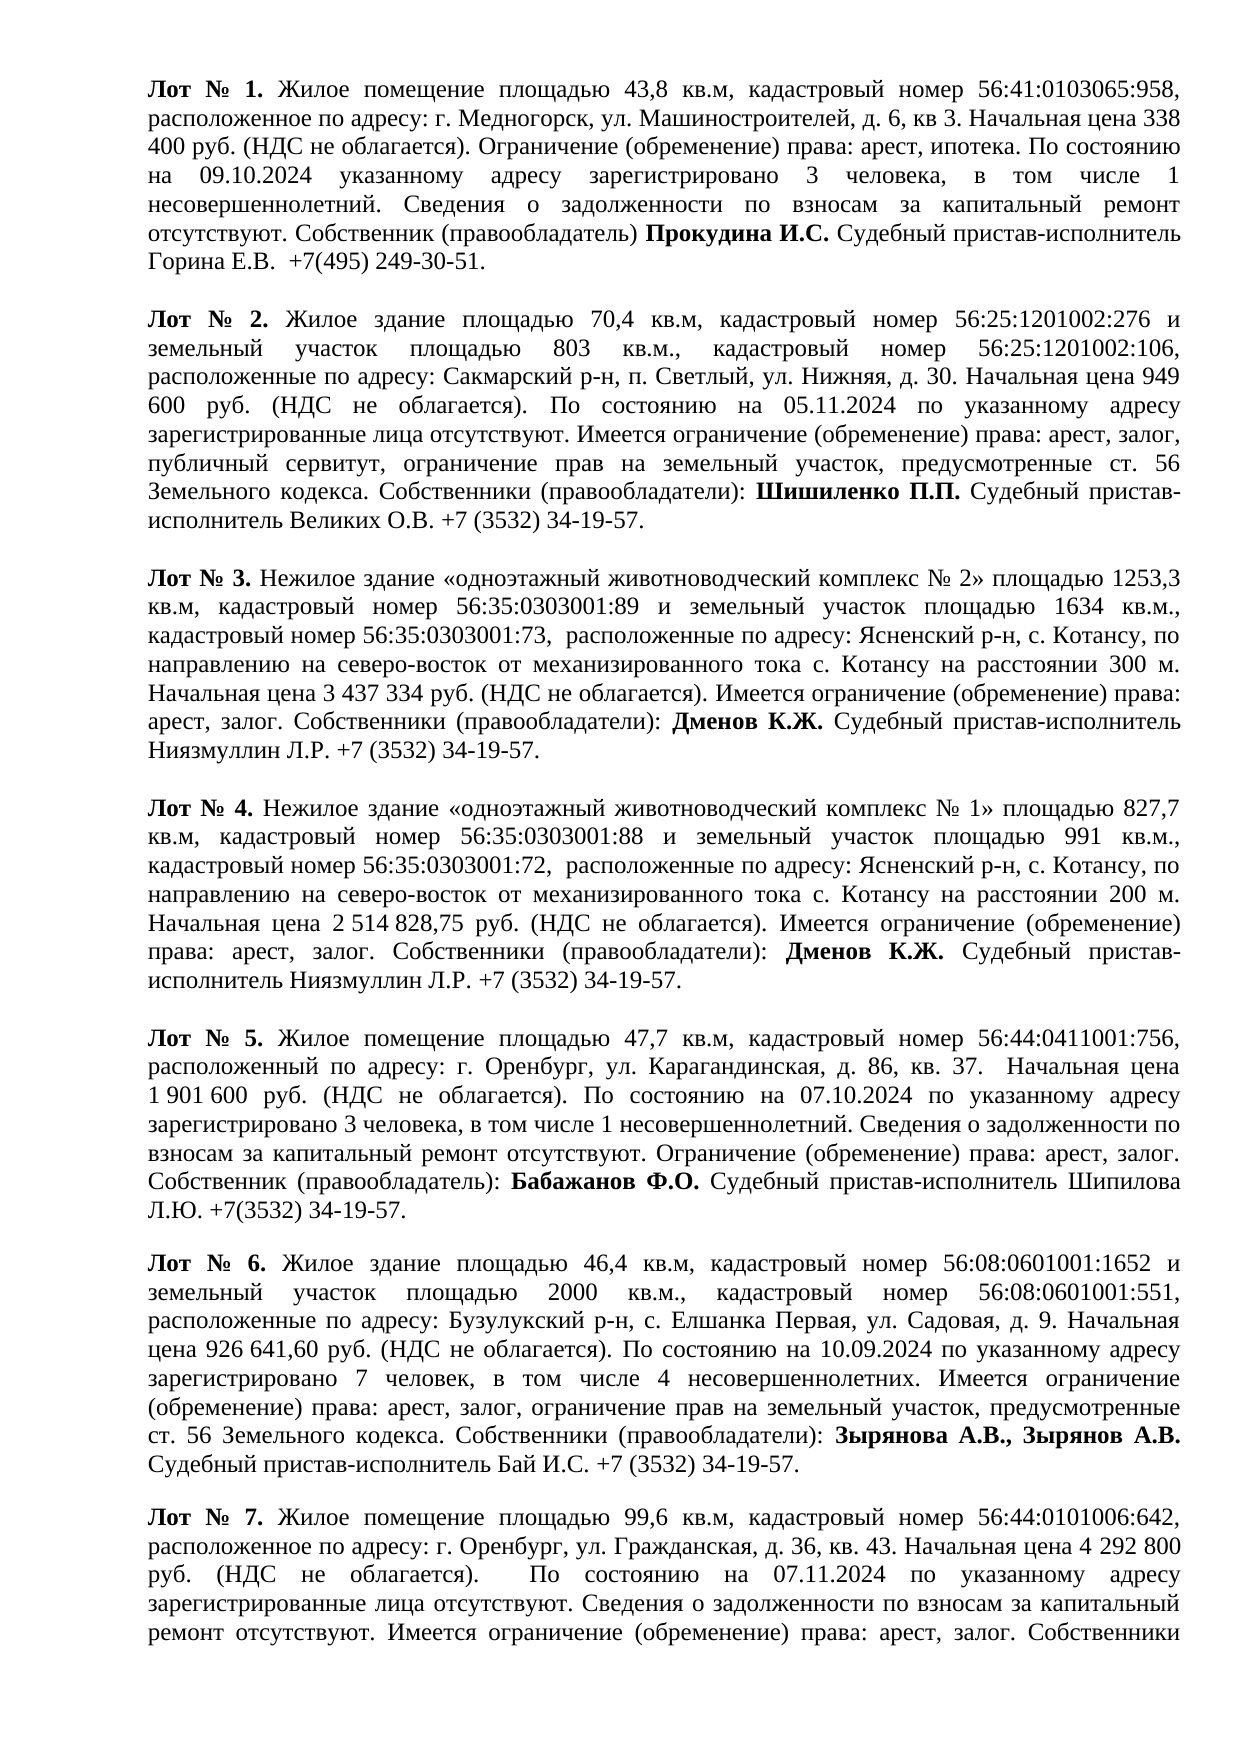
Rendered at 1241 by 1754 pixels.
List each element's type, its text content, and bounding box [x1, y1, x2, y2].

text Лот № 5. Жилое помещение площадью 47,7 кв.м, кадастровый номер 56:44:0411001:756, расположенный по адресу: г. Оренбург, ул. Карагандинская, д. 86, кв. 37. Начальная цена 1 901 600 руб. (НДС не облагается). По состоянию на 07.10.2024 по указанному адресу зарегистрировано 3 человека, в том числе 1 несовершеннолетний. Сведения о задолженности по взносам за капитальный ремонт отсутствуют. Ограничение (обременение) права: арест, залог. Собственник (правообладатель): Бабажанов Ф.О. Судебный пристав-исполнитель Шипилова Л.Ю. +7(3532) 34-19-57. [148, 1023, 1181, 1224]
text Лот № 1. Жилое помещение площадью 43,8 кв.м, кадастровый номер 56:41:0103065:958, расположенное по адресу: г. Медногорск, ул. Машиностроителей, д. 6, кв 3. Начальная цена 338 400 руб. (НДС не облагается). Ограничение (обременение) права: арест, ипотека. По состоянию на 09.10.2024 указанному адресу зарегистрировано 3 человека, в том числе 1 несовершеннолетний. Сведения о задолженности по взносам за капитальный ремонт отсутствуют. Собственник (правообладатель) Прокудина И.С. Судебный пристав-исполнитель Горина Е.В. +7(495) 249-30-51. [148, 74, 1181, 275]
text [148, 1502, 1181, 1646]
text Лот № 6. Жилое здание площадью 46,4 кв.м, кадастровый номер 56:08:0601001:1652 и земельный участок площадью 2000 кв.м., кадастровый номер 56:08:0601001:551, расположенные по адресу: Бузулукский р-н, с. Елшанка Первая, ул. Садовая, д. 9. Начальная цена 926 641,60 руб. (НДС не облагается). По состоянию на 10.09.2024 по указанному адресу зарегистрировано 7 человек, в том числе 4 несовершеннолетних. Имеется ограничение (обременение) права: арест, залог, ограничение прав на земельный участок, предусмотренные ст. 56 Земельного кодекса. Собственники (правообладатели): Зырянова А.В., Зырянов А.В. Судебный пристав-исполнитель Бай И.С. +7 (3532) 34-19-57. [148, 1248, 1181, 1478]
text Лот № 3. Нежилое здание «одноэтажный животноводческий комплекс № 2» площадью 1253,3 кв.м, кадастровый номер 56:35:0303001:89 и земельный участок площадью 1634 кв.м., кадастровый номер 56:35:0303001:73, расположенные по адресу: Ясненский р-н, с. Котансу, по направлению на северо-восток от механизированного тока с. Котансу на расстоянии 300 м. Начальная цена 3 437 334 руб. (НДС не облагается). Имеется ограничение (обременение) права: арест, залог. Собственники (правообладатели): Дменов К.Ж. Судебный пристав-исполнитель Ниязмуллин Л.Р. +7 (3532) 34-19-57. [148, 563, 1181, 764]
text Лот № 2. Жилое здание площадью 70,4 кв.м, кадастровый номер 56:25:1201002:276 и земельный участок площадью 803 кв.м., кадастровый номер 56:25:1201002:106, расположенные по адресу: Сакмарский р-н, п. Светлый, ул. Нижняя, д. 30. Начальная цена 949 600 руб. (НДС не облагается). По состоянию на 05.11.2024 по указанному адресу зарегистрированные лица отсутствуют. Имеется ограничение (обременение) права: арест, залог, публичный сервитут, ограничение прав на земельный участок, предусмотренные ст. 56 Земельного кодекса. Собственники (правообладатели): Шишиленко П.П. Судебный пристав-исполнитель Великих О.В. +7 (3532) 34-19-57. [148, 304, 1181, 534]
text Лот № 4. Нежилое здание «одноэтажный животноводческий комплекс № 1» площадью 827,7 кв.м, кадастровый номер 56:35:0303001:88 и земельный участок площадью 991 кв.м., кадастровый номер 56:35:0303001:72, расположенные по адресу: Ясненский р-н, с. Котансу, по направлению на северо-восток от механизированного тока с. Котансу на расстоянии 200 м. Начальная цена 2 514 828,75 руб. (НДС не облагается). Имеется ограничение (обременение) права: арест, залог. Собственники (правообладатели): Дменов К.Ж. Судебный пристав-исполнитель Ниязмуллин Л.Р. +7 (3532) 34-19-57. [148, 793, 1181, 994]
